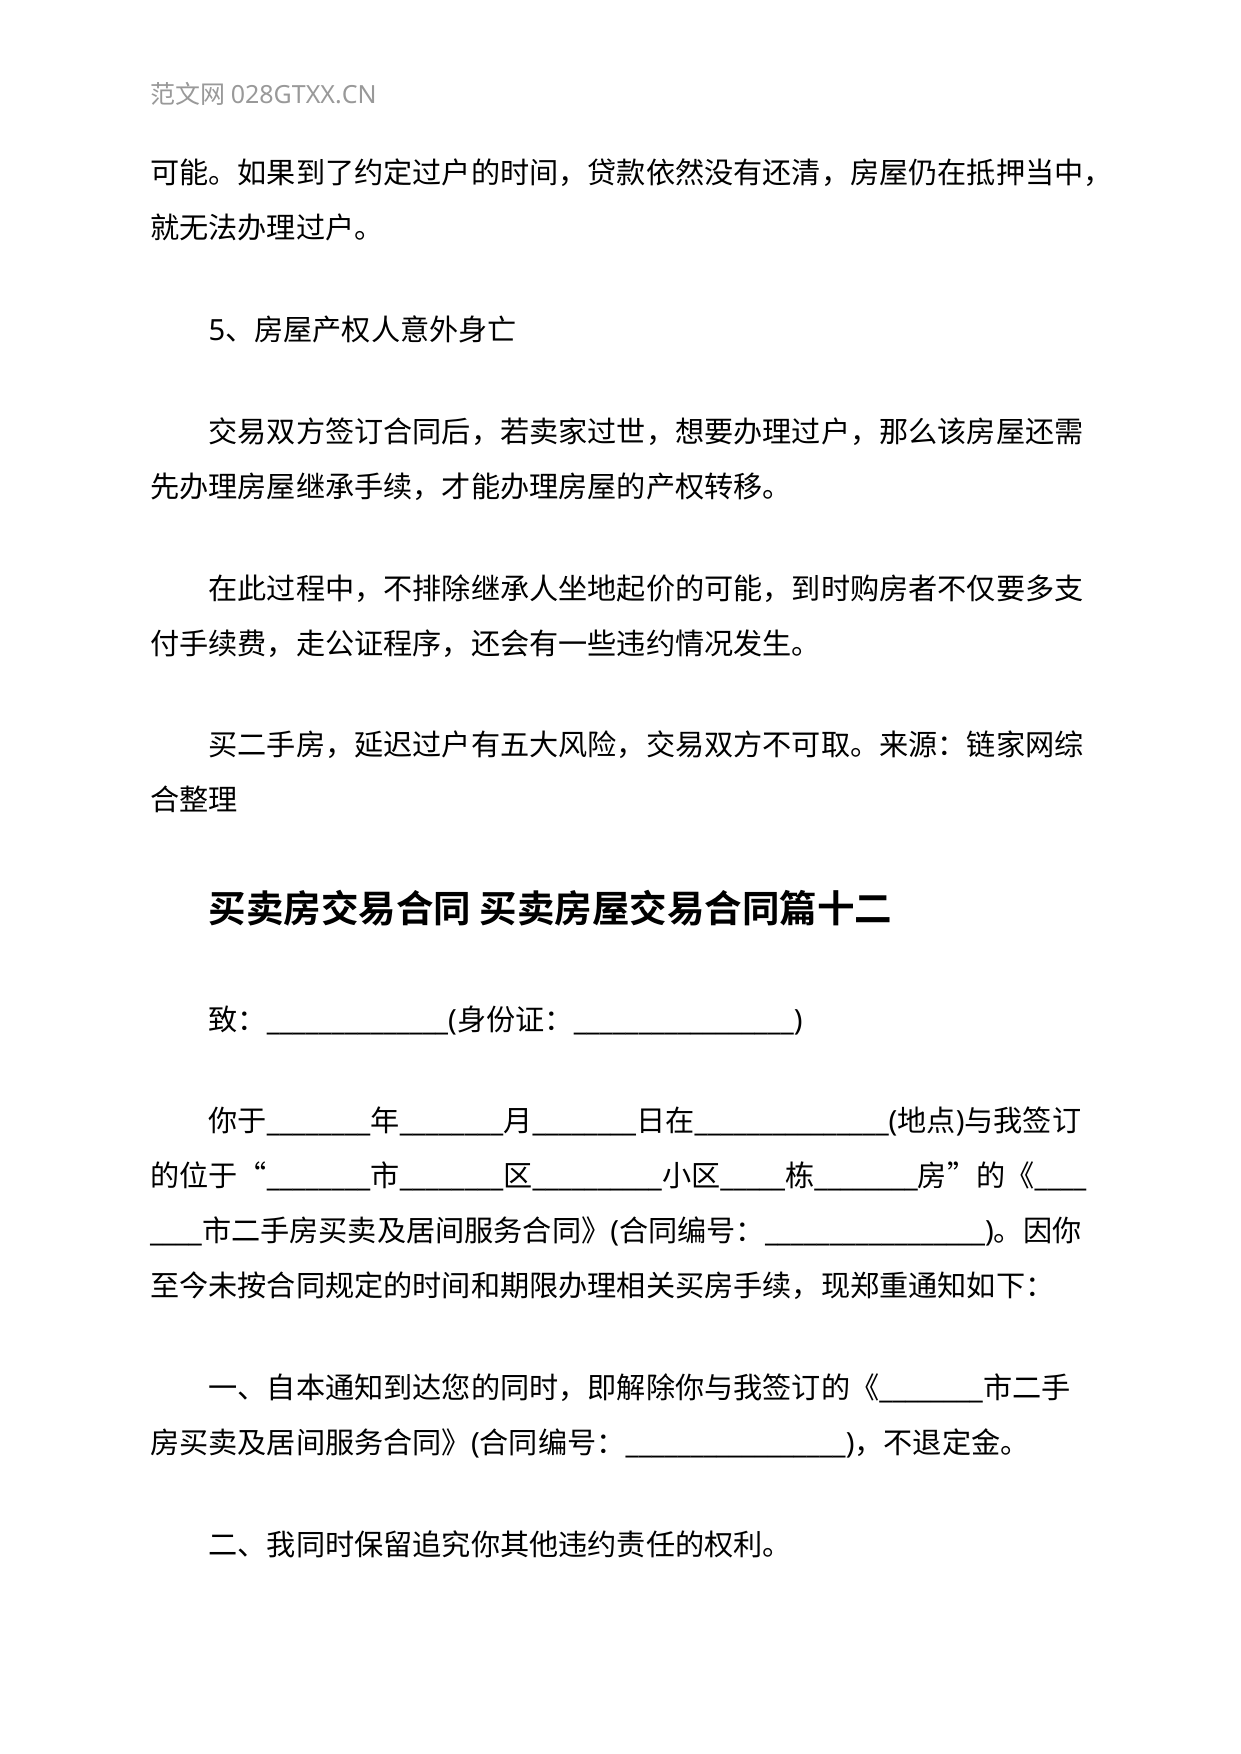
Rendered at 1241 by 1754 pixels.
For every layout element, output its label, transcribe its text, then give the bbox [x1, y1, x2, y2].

text 二、我同时保留追究你其他违约责任的权利。 [150, 1522, 1090, 1564]
text 你于________年________月________日在_______________(地点)与我签订的位于“________市________区__________小区_____栋________房”的《________市二手房买卖及居间服务合同》(合同编号：_________________)。因你至今未按合同规定的时间和期限办理相关买房手续，现郑重通知如下： [150, 1098, 1090, 1305]
text 在此过程中，不排除继承人坐地起价的可能，到时购房者不仅要多支付手续费，走公证程序，还会有一些违约情况发生。 [150, 565, 1090, 662]
text 交易双方签订合同后，若卖家过世，想要办理过户，那么该房屋还需先办理房屋继承手续，才能办理房屋的产权转移。 [150, 409, 1090, 506]
text 买二手房，延迟过户有五大风险，交易双方不可取。来源：链家网综合整理 [150, 722, 1090, 819]
text 买卖房交易合同 买卖房屋交易合同篇十二 [150, 879, 1090, 933]
text 一、自本通知到达您的同时，即解除你与我签订的《________市二手房买卖及居间服务合同》(合同编号：_________________)，不退定金。 [150, 1365, 1090, 1462]
text 致：______________(身份证：_________________) [150, 996, 1090, 1038]
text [150, 150, 1090, 247]
text 5、房屋产权人意外身亡 [150, 307, 1090, 349]
